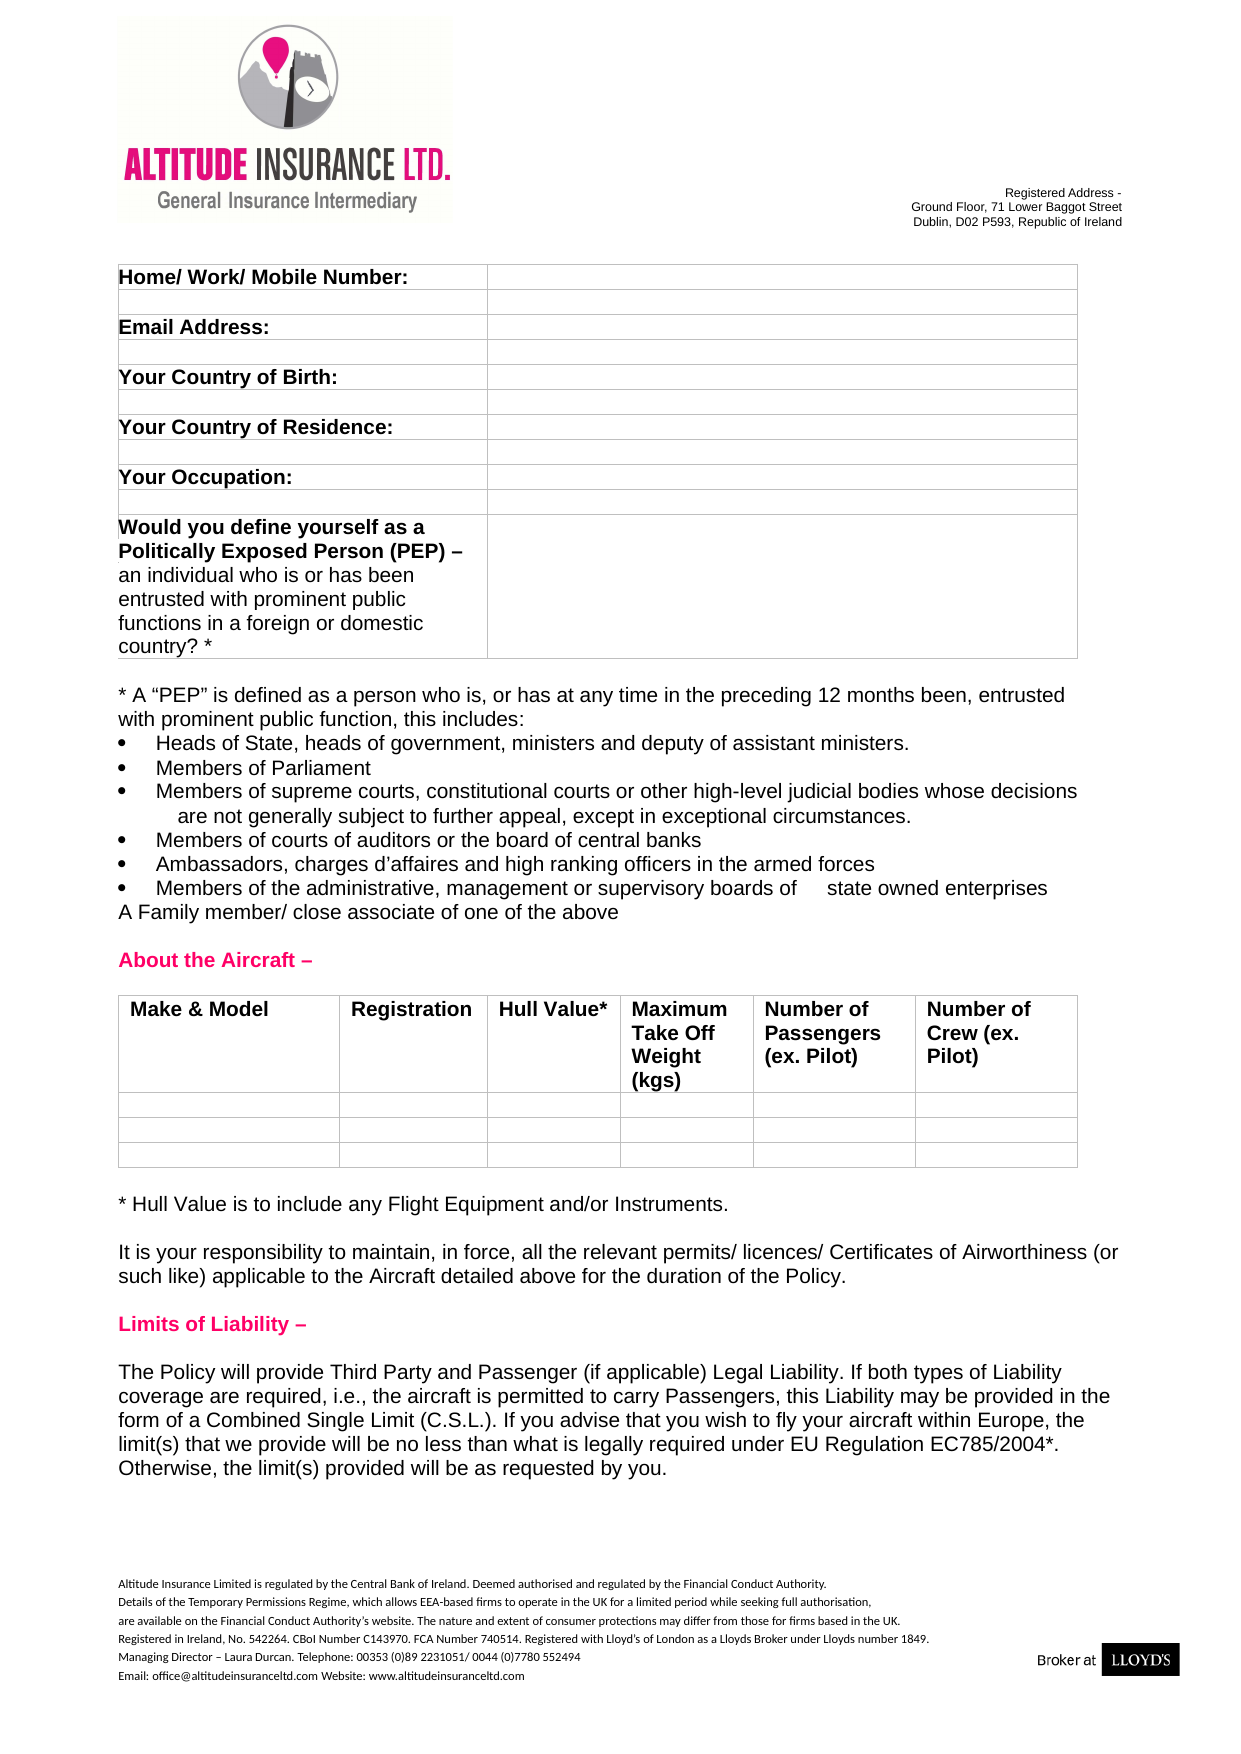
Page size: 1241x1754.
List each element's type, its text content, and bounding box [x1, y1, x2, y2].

table_cell [119, 490, 487, 513]
table_cell [488, 1093, 620, 1117]
table_cell [119, 1143, 339, 1167]
table_cell Would you define yourself as a Politically Exposed Person (PEP) – an individual who is or has been entrusted with prominent public functions in a foreign or domestic country? * [119, 515, 487, 658]
table_cell [119, 340, 487, 363]
table_header Maximum Take Off Weight (kgs) [621, 996, 753, 1092]
table_cell [488, 265, 1077, 288]
table_cell [488, 490, 1077, 513]
table_cell [488, 290, 1077, 313]
text A Family member/ close associate of one of the above [118, 899, 1122, 923]
list Ambassadors, charges d’affaires and high ranking officers in the armed forces [118, 851, 1104, 876]
table_cell [754, 1143, 915, 1167]
text * Hull Value is to include any Flight Equipment and/or Instruments. [118, 1192, 1122, 1216]
table_cell [488, 515, 1077, 658]
picture [117, 16, 453, 223]
table_header Number of Passengers (ex. Pilot) [754, 996, 915, 1092]
table_cell [488, 315, 1077, 338]
table_header Registration [340, 996, 487, 1092]
list Members of courts of auditors or the board of central banks [118, 827, 1104, 851]
table_cell [621, 1118, 753, 1142]
table_cell [340, 1118, 487, 1142]
list Members of the administrative, management or supervisory boards of state owned enterprises [118, 876, 1104, 899]
table_cell Your Country of Birth: [119, 365, 487, 388]
text The Policy will provide Third Party and Passenger (if applicable) Legal Liability. If both types of Liability coverage are required, i.e., the aircraft is permitted to carry Passengers, this Liability may be provided in the form of a Combined Single Limit (C.S.L.). If you advise that you wish to fly your aircraft within Europe, the limit(s) that we provide will be no less than what is legally required under EU Regulation EC785/2004*. Otherwise, the limit(s) provided will be as requested by you. [118, 1360, 1122, 1480]
table_cell [916, 1143, 1077, 1167]
table_cell Home/ Work/ Mobile Number: [119, 265, 487, 288]
table_header Number of Crew (ex. Pilot) [916, 996, 1077, 1092]
table_cell [488, 340, 1077, 363]
text Limits of Liability – [118, 1312, 1122, 1336]
list Members of Parliament [118, 755, 1104, 779]
table_cell [119, 440, 487, 463]
picture [1038, 1643, 1180, 1676]
text About the Aircraft – [118, 947, 1122, 971]
table_cell [119, 1118, 339, 1142]
table_cell [488, 415, 1077, 438]
table_cell [340, 1093, 487, 1117]
table_cell [488, 390, 1077, 413]
table_header Hull Value* [488, 996, 620, 1092]
table_cell [488, 365, 1077, 388]
table_cell [119, 390, 487, 413]
table_cell [340, 1143, 487, 1167]
table_cell [621, 1143, 753, 1167]
table_cell [488, 1143, 620, 1167]
table_cell Email Address: [119, 315, 487, 338]
list Members of supreme courts, constitutional courts or other high-level judicial bodies whose decisions are not generally subject to further appeal, except in exceptional circumstances. [118, 779, 1104, 827]
text * A “PEP” is defined as a person who is, or has at any time in the preceding 12 months been, entrusted with prominent public function, this includes: [118, 683, 1104, 731]
table_cell [119, 1093, 339, 1117]
table_cell [754, 1093, 915, 1117]
table_cell [916, 1118, 1077, 1142]
text It is your responsibility to maintain, in force, all the relevant permits/ licences/ Certificates of Airworthiness (or such like) applicable to the Aircraft detailed above for the duration of the Policy. [118, 1240, 1122, 1288]
table_cell Your Occupation: [119, 465, 487, 488]
table_cell Your Country of Residence: [119, 415, 487, 438]
table_cell [621, 1093, 753, 1117]
table_cell [916, 1093, 1077, 1117]
table_header Make & Model [119, 996, 339, 1092]
table_cell [488, 440, 1077, 463]
table_cell [488, 1118, 620, 1142]
list Heads of State, heads of government, ministers and deputy of assistant ministers. [118, 731, 1104, 755]
table_cell [488, 465, 1077, 488]
table_cell [754, 1118, 915, 1142]
table_cell [119, 290, 487, 313]
